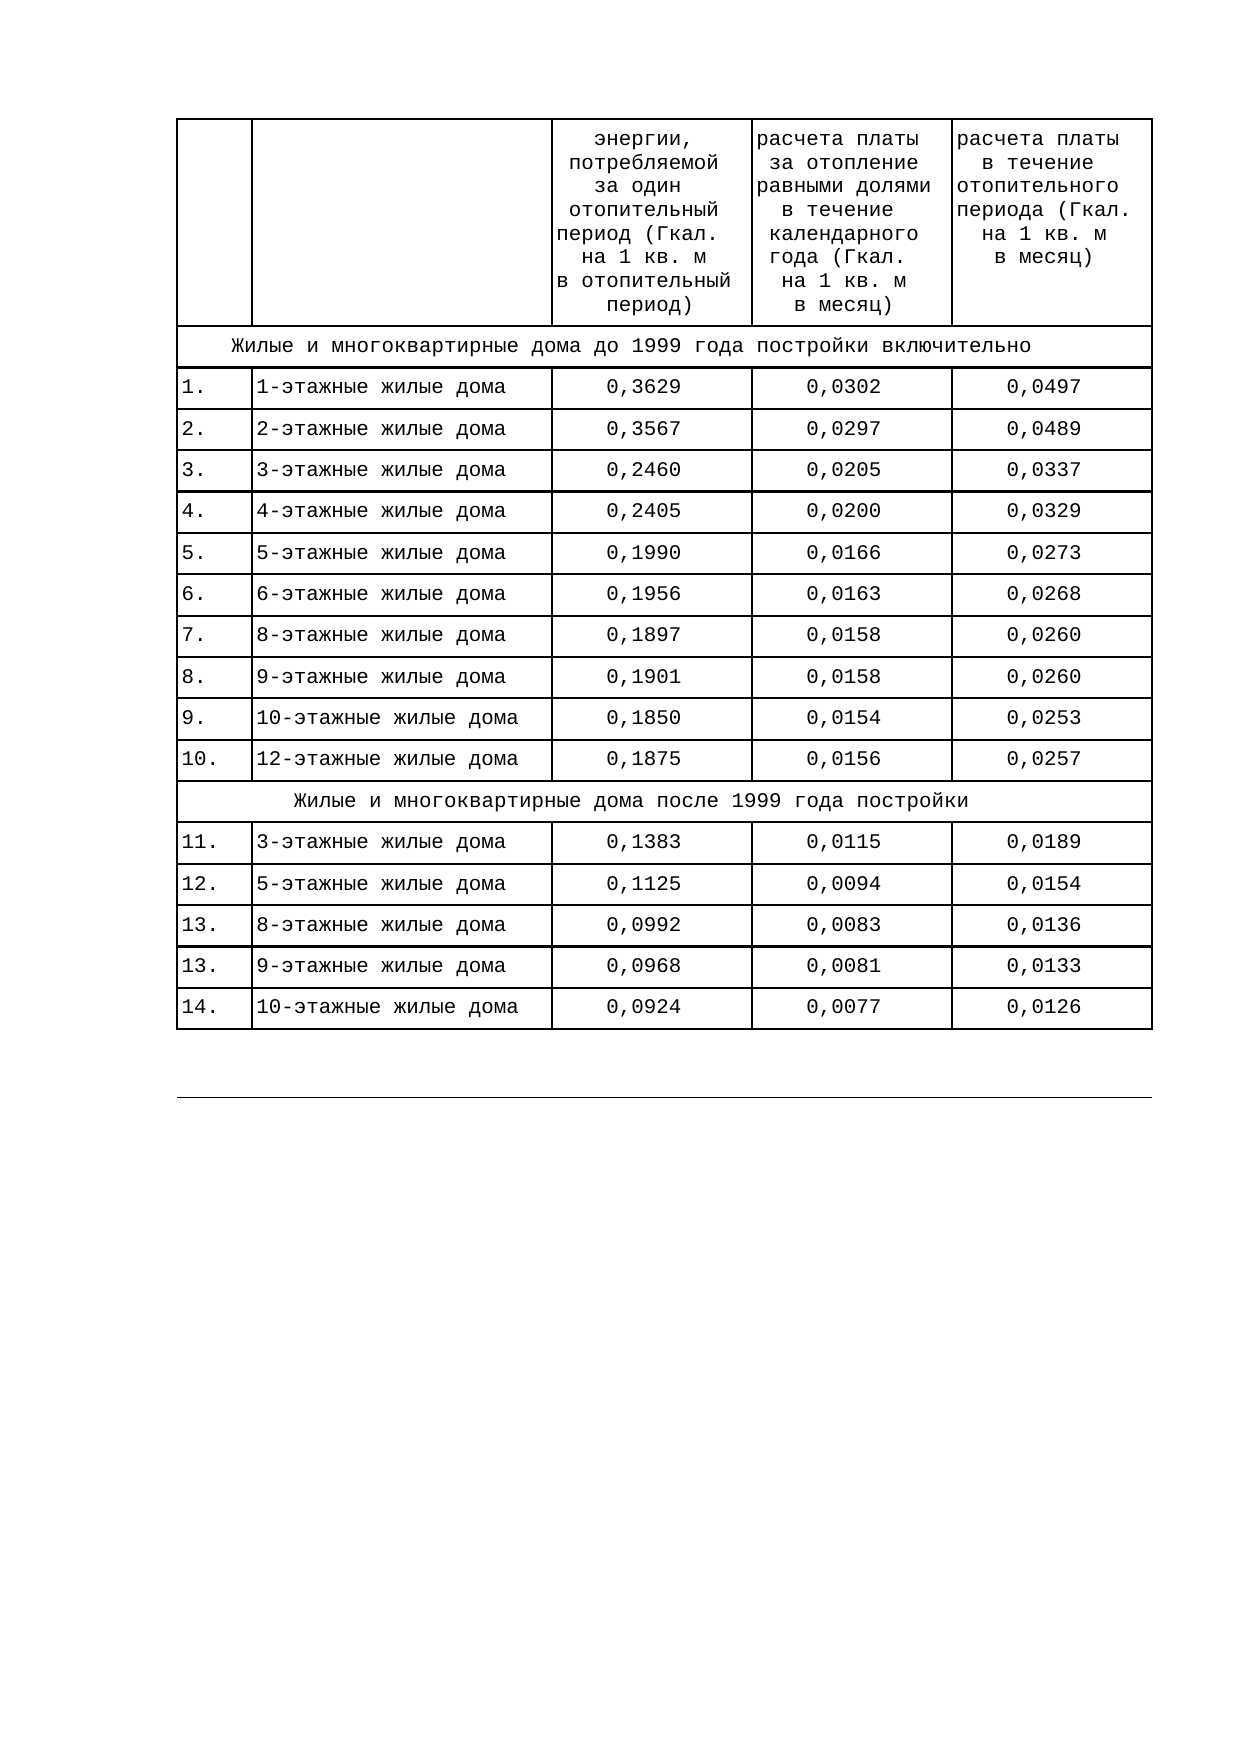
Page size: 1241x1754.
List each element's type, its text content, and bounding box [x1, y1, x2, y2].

table_cell 8. [178, 658, 251, 697]
table_cell 0,0297 [753, 410, 951, 449]
table_cell Жилые и многоквартирные дома до 1999 года постройки включительно [178, 327, 1151, 366]
table_cell 9-этажные жилые дома [253, 948, 551, 987]
table_cell 0,0154 [953, 865, 1151, 904]
table_cell 0,0083 [753, 906, 951, 945]
table_cell 5-этажные жилые дома [253, 865, 551, 904]
table_cell 0,1850 [553, 699, 751, 738]
table_cell 12. [178, 865, 251, 904]
table_cell 1-этажные жилые дома [253, 369, 551, 408]
table_cell 3-этажные жилые дома [253, 451, 551, 490]
table_cell 0,0094 [753, 865, 951, 904]
table_cell 0,2405 [553, 493, 751, 532]
table_cell 10-этажные жилые дома [253, 699, 551, 738]
table_cell 0,1897 [553, 617, 751, 656]
table_cell 0,0126 [953, 989, 1151, 1028]
table_cell 10-этажные жилые дома [253, 989, 551, 1028]
table_cell 0,1956 [553, 575, 751, 614]
table_cell 0,0205 [753, 451, 951, 490]
table_cell 0,1990 [553, 534, 751, 573]
table_cell 0,0337 [953, 451, 1151, 490]
table_cell 0,0136 [953, 906, 1151, 945]
table_cell 3-этажные жилые дома [253, 823, 551, 863]
table_cell 7. [178, 617, 251, 656]
table_cell 0,0257 [953, 741, 1151, 780]
table_cell 1. [178, 369, 251, 408]
table_cell 0,0081 [753, 948, 951, 987]
table_cell Жилые и многоквартирные дома после 1999 года постройки [178, 782, 1151, 821]
table_cell 0,0260 [953, 658, 1151, 697]
table_cell 0,0992 [553, 906, 751, 945]
table_cell 5. [178, 534, 251, 573]
table_cell 10. [178, 741, 251, 780]
table_cell 0,0968 [553, 948, 751, 987]
table_cell 0,1875 [553, 741, 751, 780]
table_cell 14. [178, 989, 251, 1028]
table_cell 2-этажные жилые дома [253, 410, 551, 449]
table_cell 0,0924 [553, 989, 751, 1028]
table_cell 11. [178, 823, 251, 863]
table_cell 4-этажные жилые дома [253, 493, 551, 532]
table_cell 0,1383 [553, 823, 751, 863]
table_cell 3. [178, 451, 251, 490]
table_cell 0,0302 [753, 369, 951, 408]
table_cell 0,3629 [553, 369, 751, 408]
table_cell 0,0115 [753, 823, 951, 863]
table_cell 0,0158 [753, 658, 951, 697]
table_cell 0,3567 [553, 410, 751, 449]
table_cell 0,0166 [753, 534, 951, 573]
table_cell 12-этажные жилые дома [253, 741, 551, 780]
table_cell 0,0253 [953, 699, 1151, 738]
table_cell 0,0200 [753, 493, 951, 532]
table_header [178, 120, 251, 325]
table_cell 0,0077 [753, 989, 951, 1028]
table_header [953, 120, 1151, 325]
table_cell 0,1901 [553, 658, 751, 697]
table_cell 13. [178, 906, 251, 945]
table_cell 8-этажные жилые дома [253, 906, 551, 945]
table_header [753, 120, 951, 325]
table_cell 6. [178, 575, 251, 614]
table_cell 0,0133 [953, 948, 1151, 987]
table_cell 9. [178, 699, 251, 738]
table_cell 0,0154 [753, 699, 951, 738]
table_cell 0,0489 [953, 410, 1151, 449]
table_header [253, 120, 551, 325]
table_cell 0,0329 [953, 493, 1151, 532]
table_cell 0,0163 [753, 575, 951, 614]
table_cell 0,0273 [953, 534, 1151, 573]
table_cell 0,0189 [953, 823, 1151, 863]
table_cell 13. [178, 948, 251, 987]
table_cell 0,0497 [953, 369, 1151, 408]
table_cell 0,1125 [553, 865, 751, 904]
table_cell 9-этажные жилые дома [253, 658, 551, 697]
table_cell 0,2460 [553, 451, 751, 490]
table_cell 6-этажные жилые дома [253, 575, 551, 614]
table_cell 8-этажные жилые дома [253, 617, 551, 656]
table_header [553, 120, 751, 325]
table_cell 0,0260 [953, 617, 1151, 656]
table_cell 0,0158 [753, 617, 951, 656]
table_cell 2. [178, 410, 251, 449]
table_cell 5-этажные жилые дома [253, 534, 551, 573]
table_cell 0,0268 [953, 575, 1151, 614]
table_cell 4. [178, 493, 251, 532]
table_cell 0,0156 [753, 741, 951, 780]
